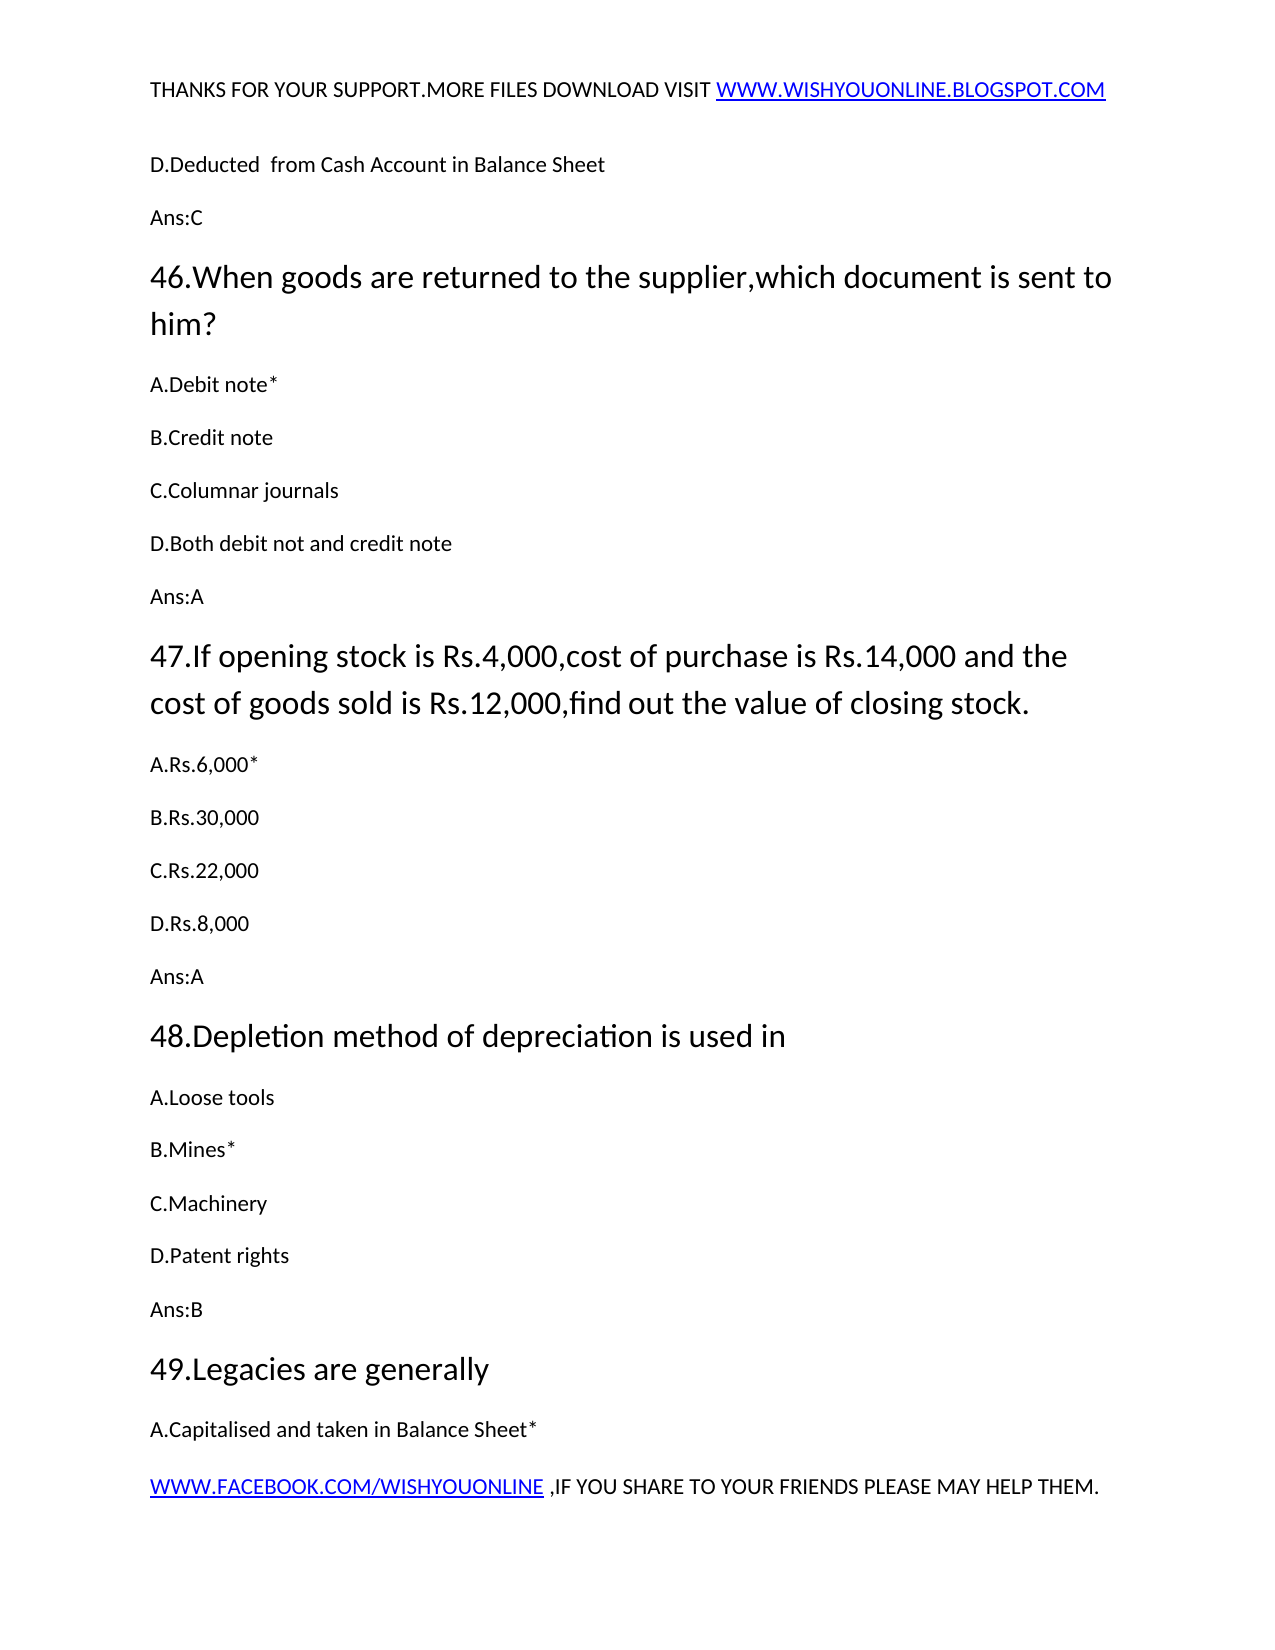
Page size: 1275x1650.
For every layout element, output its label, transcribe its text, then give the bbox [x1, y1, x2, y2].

text 49.Legacies are generally [150, 1348, 1125, 1388]
text D.Rs.8,000 [150, 909, 1125, 937]
text Ans:A [150, 962, 1125, 990]
text C.Rs.22,000 [150, 856, 1125, 884]
text 47.If opening stock is Rs.4,000,cost of purchase is Rs.14,000 and the cost of goods sold is Rs.12,000,find out the value of closing stock. [150, 636, 1125, 723]
text Ans:B [150, 1295, 1125, 1323]
text B.Rs.30,000 [150, 803, 1125, 831]
text D.Deducted from Cash Account in Balance Sheet [150, 150, 1125, 178]
text A.Rs.6,000* [150, 750, 1125, 778]
text C.Machinery [150, 1189, 1125, 1217]
text 46.When goods are returned to the supplier,which document is sent to him? [150, 256, 1125, 343]
text A.Capitalised and taken in Balance Sheet* [150, 1415, 1125, 1443]
text B.Mines* [150, 1136, 1125, 1164]
text 48.Depletion method of depreciation is used in [150, 1015, 1125, 1056]
text Ans:A [150, 582, 1125, 611]
text Ans:C [150, 203, 1125, 231]
text A.Loose tools [150, 1083, 1125, 1111]
text D.Patent rights [150, 1242, 1125, 1270]
text A.Debit note* [150, 370, 1125, 398]
text D.Both debit not and credit note [150, 529, 1125, 557]
text C.Columnar journals [150, 476, 1125, 504]
text B.Credit note [150, 423, 1125, 451]
